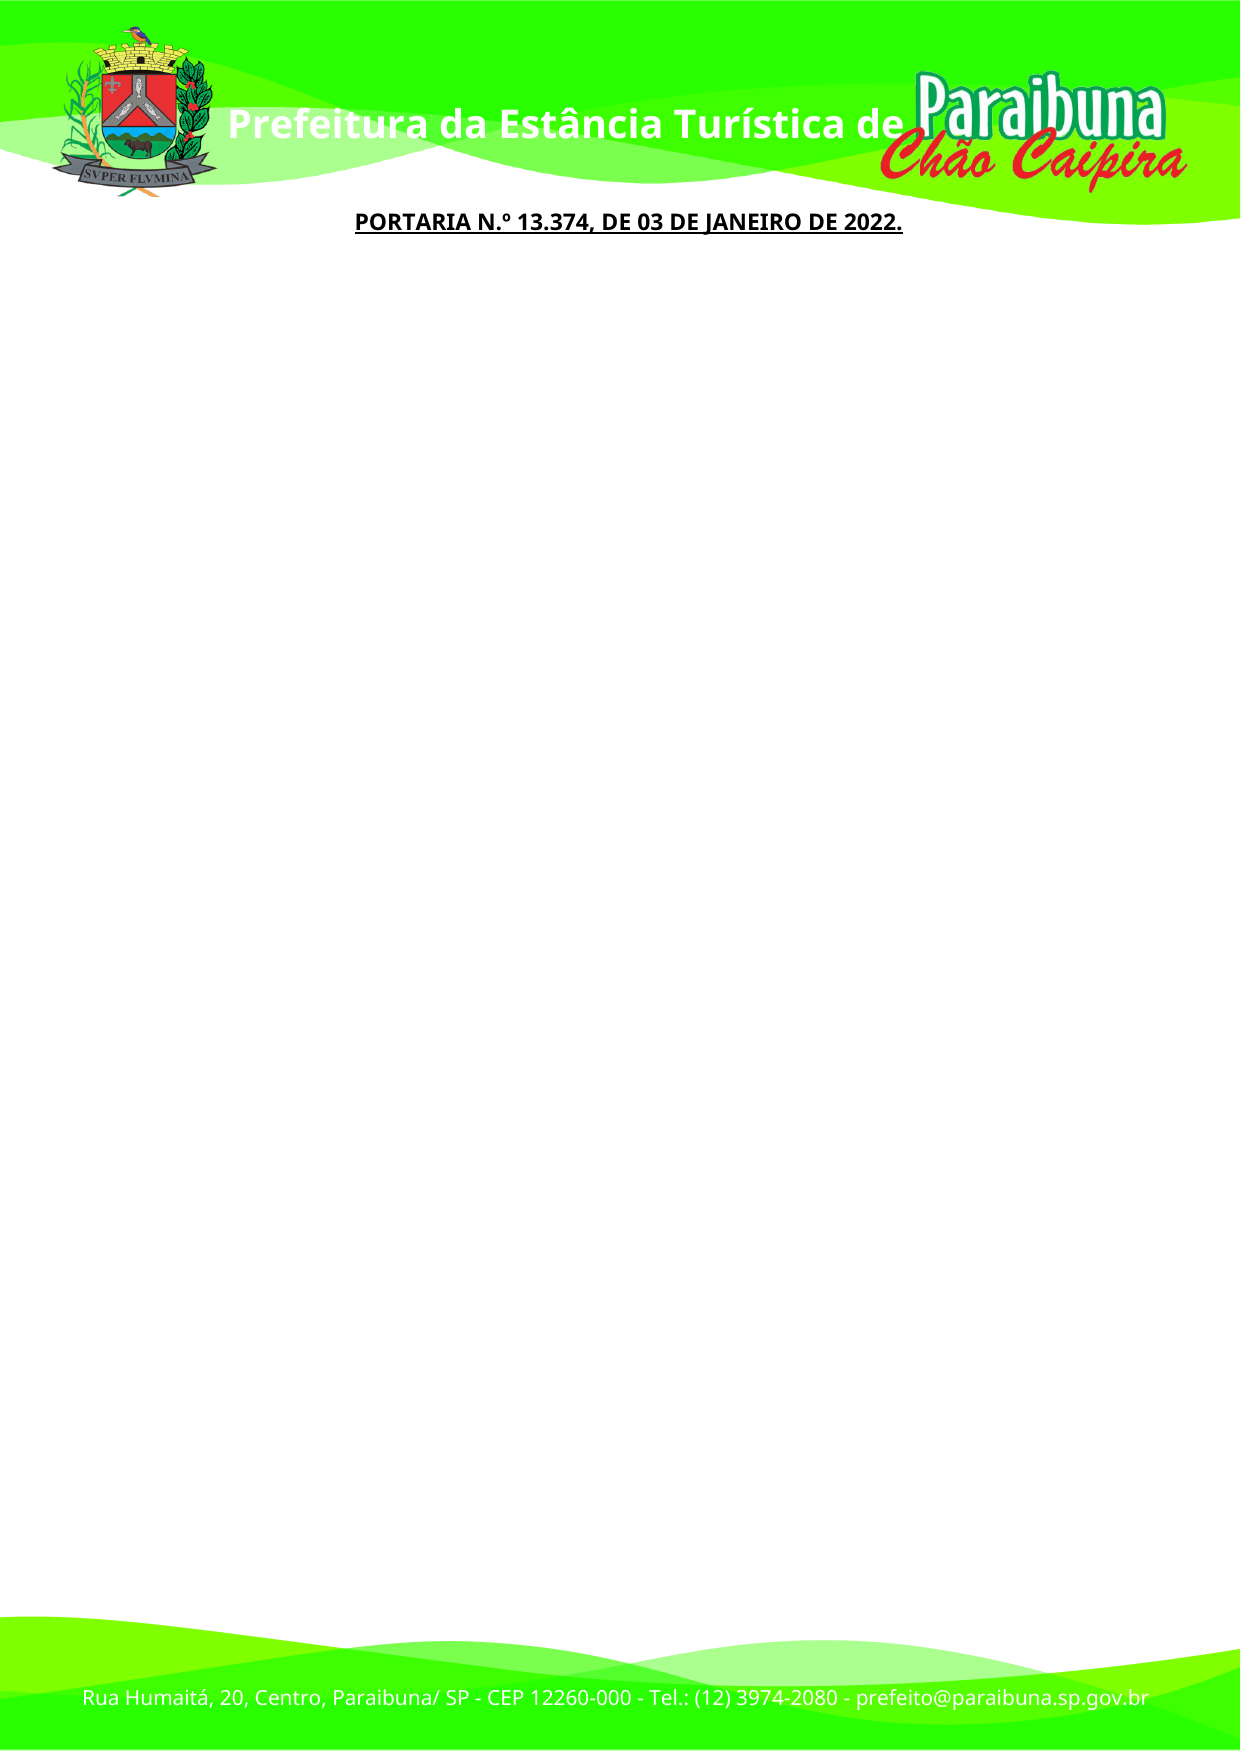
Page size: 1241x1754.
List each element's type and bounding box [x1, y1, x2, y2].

picture [0, 1602, 1241, 1751]
picture [0, 0, 1241, 232]
